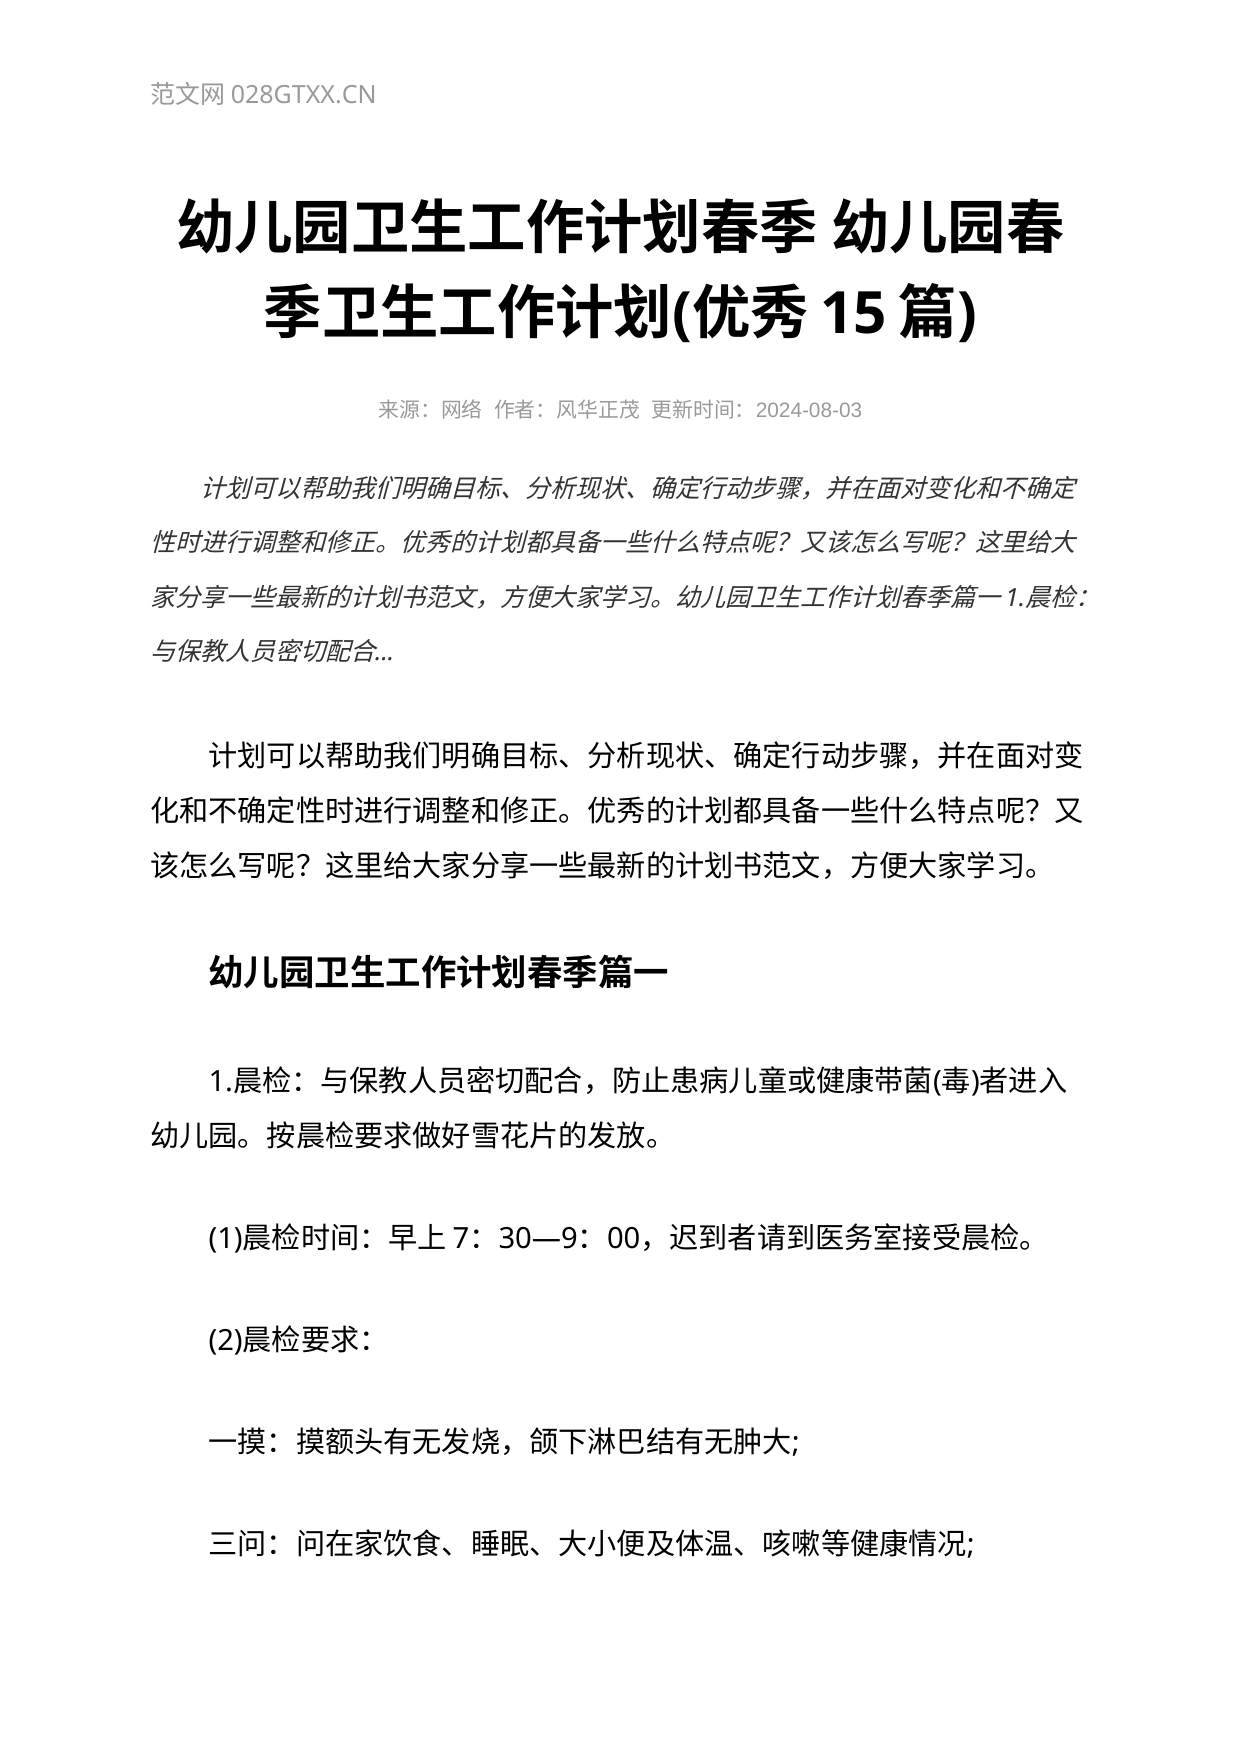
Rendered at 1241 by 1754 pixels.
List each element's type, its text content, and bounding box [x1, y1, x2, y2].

subtitle 幼儿园卫生工作计划春季 幼儿园春季卫生工作计划(优秀15篇) [150, 181, 1090, 351]
text 1.晨检：与保教人员密切配合，防止患病儿童或健康带菌(毒)者进入幼儿园。按晨检要求做好雪花片的发放。 [150, 1058, 1090, 1155]
text (1)晨检时间：早上7：30—9：00，迟到者请到医务室接受晨检。 [150, 1214, 1090, 1257]
text 计划可以帮助我们明确目标、分析现状、确定行动步骤，并在面对变化和不确定性时进行调整和修正。优秀的计划都具备一些什么特点呢？又该怎么写呢？这里给大家分享一些最新的计划书范文，方便大家学习。 [150, 733, 1090, 885]
text (2)晨检要求： [150, 1316, 1090, 1359]
text 计划可以帮助我们明确目标、分析现状、确定行动步骤，并在面对变化和不确定性时进行调整和修正。优秀的计划都具备一些什么特点呢？又该怎么写呢？这里给大家分享一些最新的计划书范文，方便大家学习。幼儿园卫生工作计划春季篇一1.晨检：与保教人员密切配合... [150, 468, 1090, 668]
text 幼儿园卫生工作计划春季篇一 [150, 944, 1090, 995]
text 一摸：摸额头有无发烧，颌下淋巴结有无肿大; [150, 1418, 1090, 1461]
text 三问：问在家饮食、睡眠、大小便及体温、咳嗽等健康情况; [150, 1520, 1090, 1563]
text 来源：网络 作者：风华正茂 更新时间：2024-08-03 [150, 397, 1090, 421]
